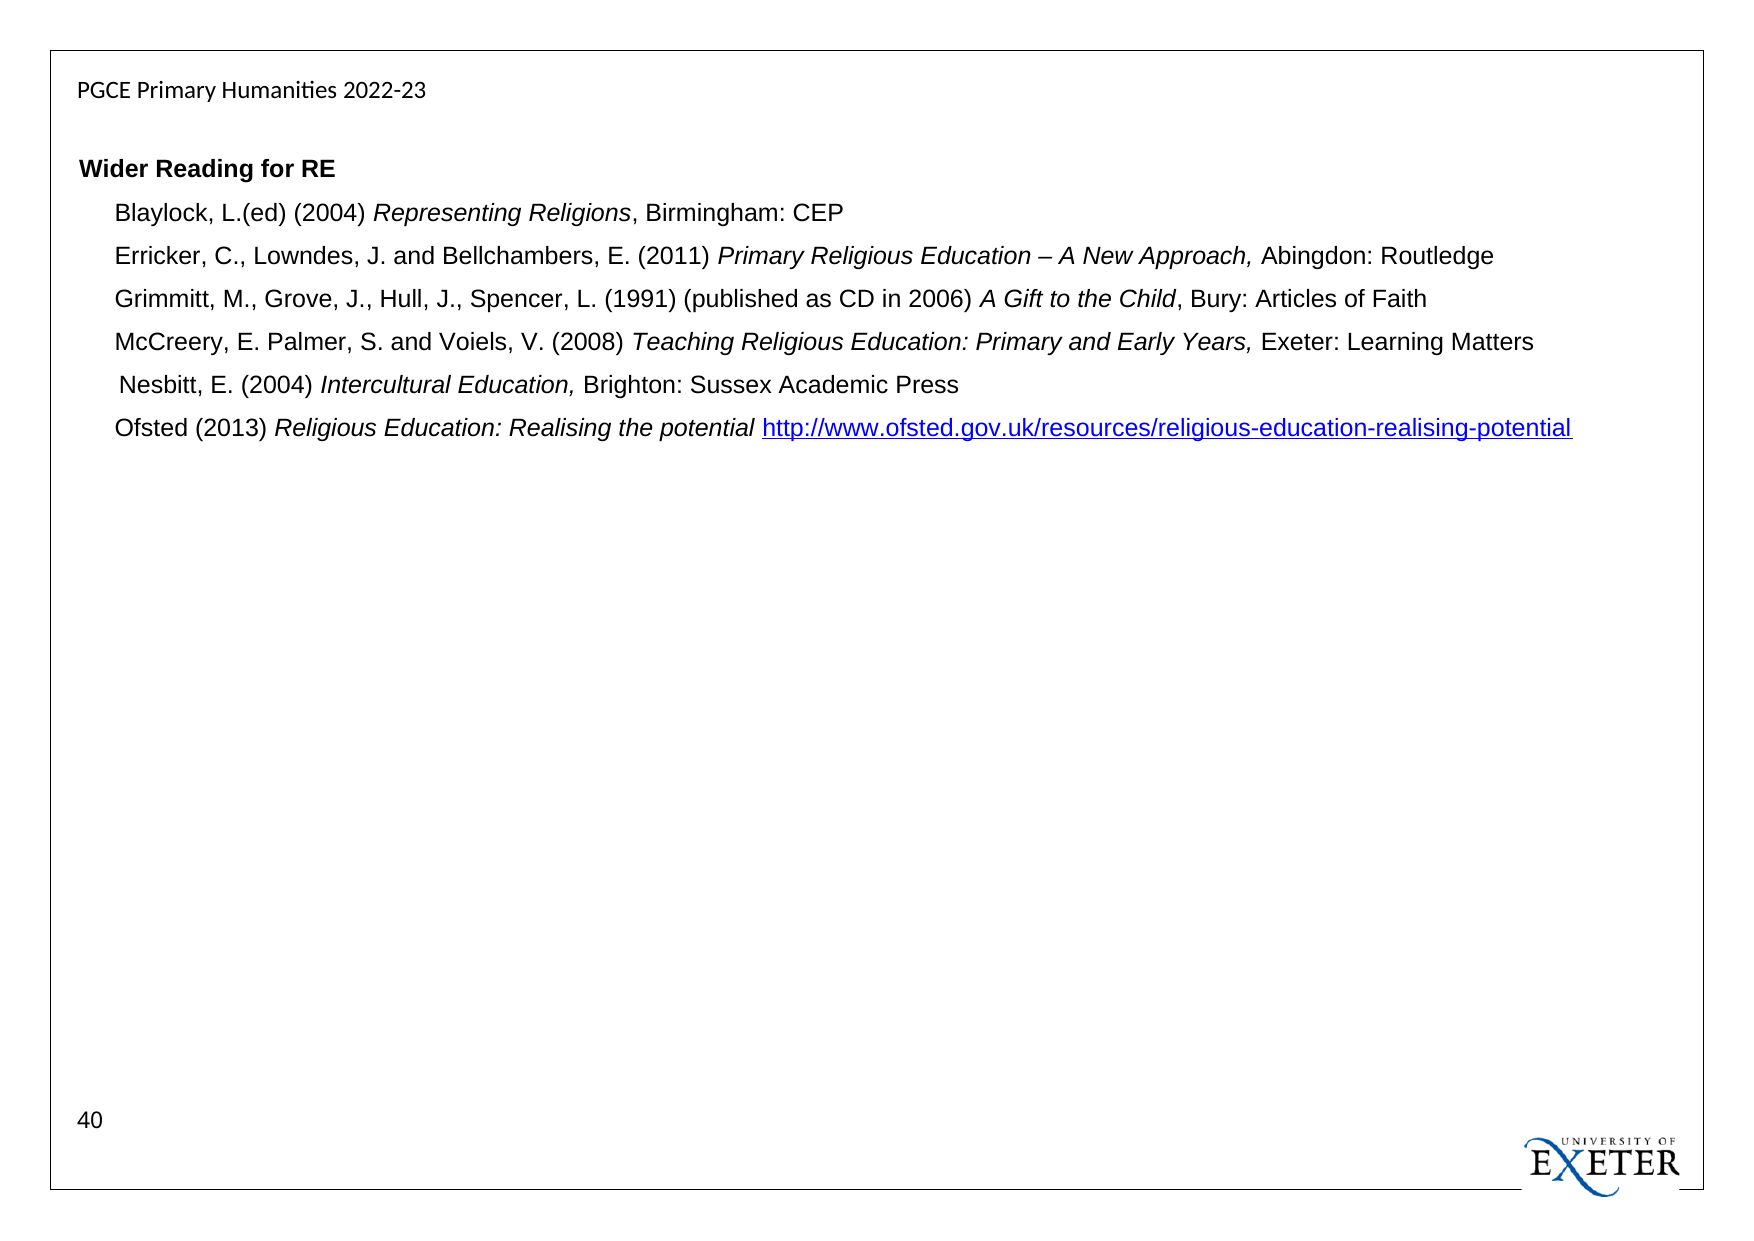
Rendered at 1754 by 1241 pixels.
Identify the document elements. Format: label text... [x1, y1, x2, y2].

text Wider Reading for RE [78, 154, 1677, 183]
text McCreery, E. Palmer, S. and Voiels, V. (2008) Teaching Religious Education: Primary and Early Years, Exeter: Learning Matters [114, 327, 1677, 356]
text Blaylock, L.(ed) (2004) Representing Religions, Birmingham: CEP [114, 198, 1677, 226]
text Grimmitt, M., Grove, J., Hull, J., Spencer, L. (1991) (published as CD in 2006) A Gift to the Child, Bury: Articles of Faith [114, 284, 1677, 313]
picture [1520, 1126, 1680, 1195]
text Nesbitt, E. (2004) Intercultural Education, Brighton: Sussex Academic Press [77, 370, 1677, 399]
text Erricker, C., Lowndes, J. and Bellchambers, E. (2011) Primary Religious Education – A New Approach, Abingdon: Routledge [114, 241, 1677, 269]
text Ofsted (2013) Religious Education: Realising the potential http://www.ofsted.gov.uk/resources/religious-education-realising-potential [114, 413, 1677, 442]
